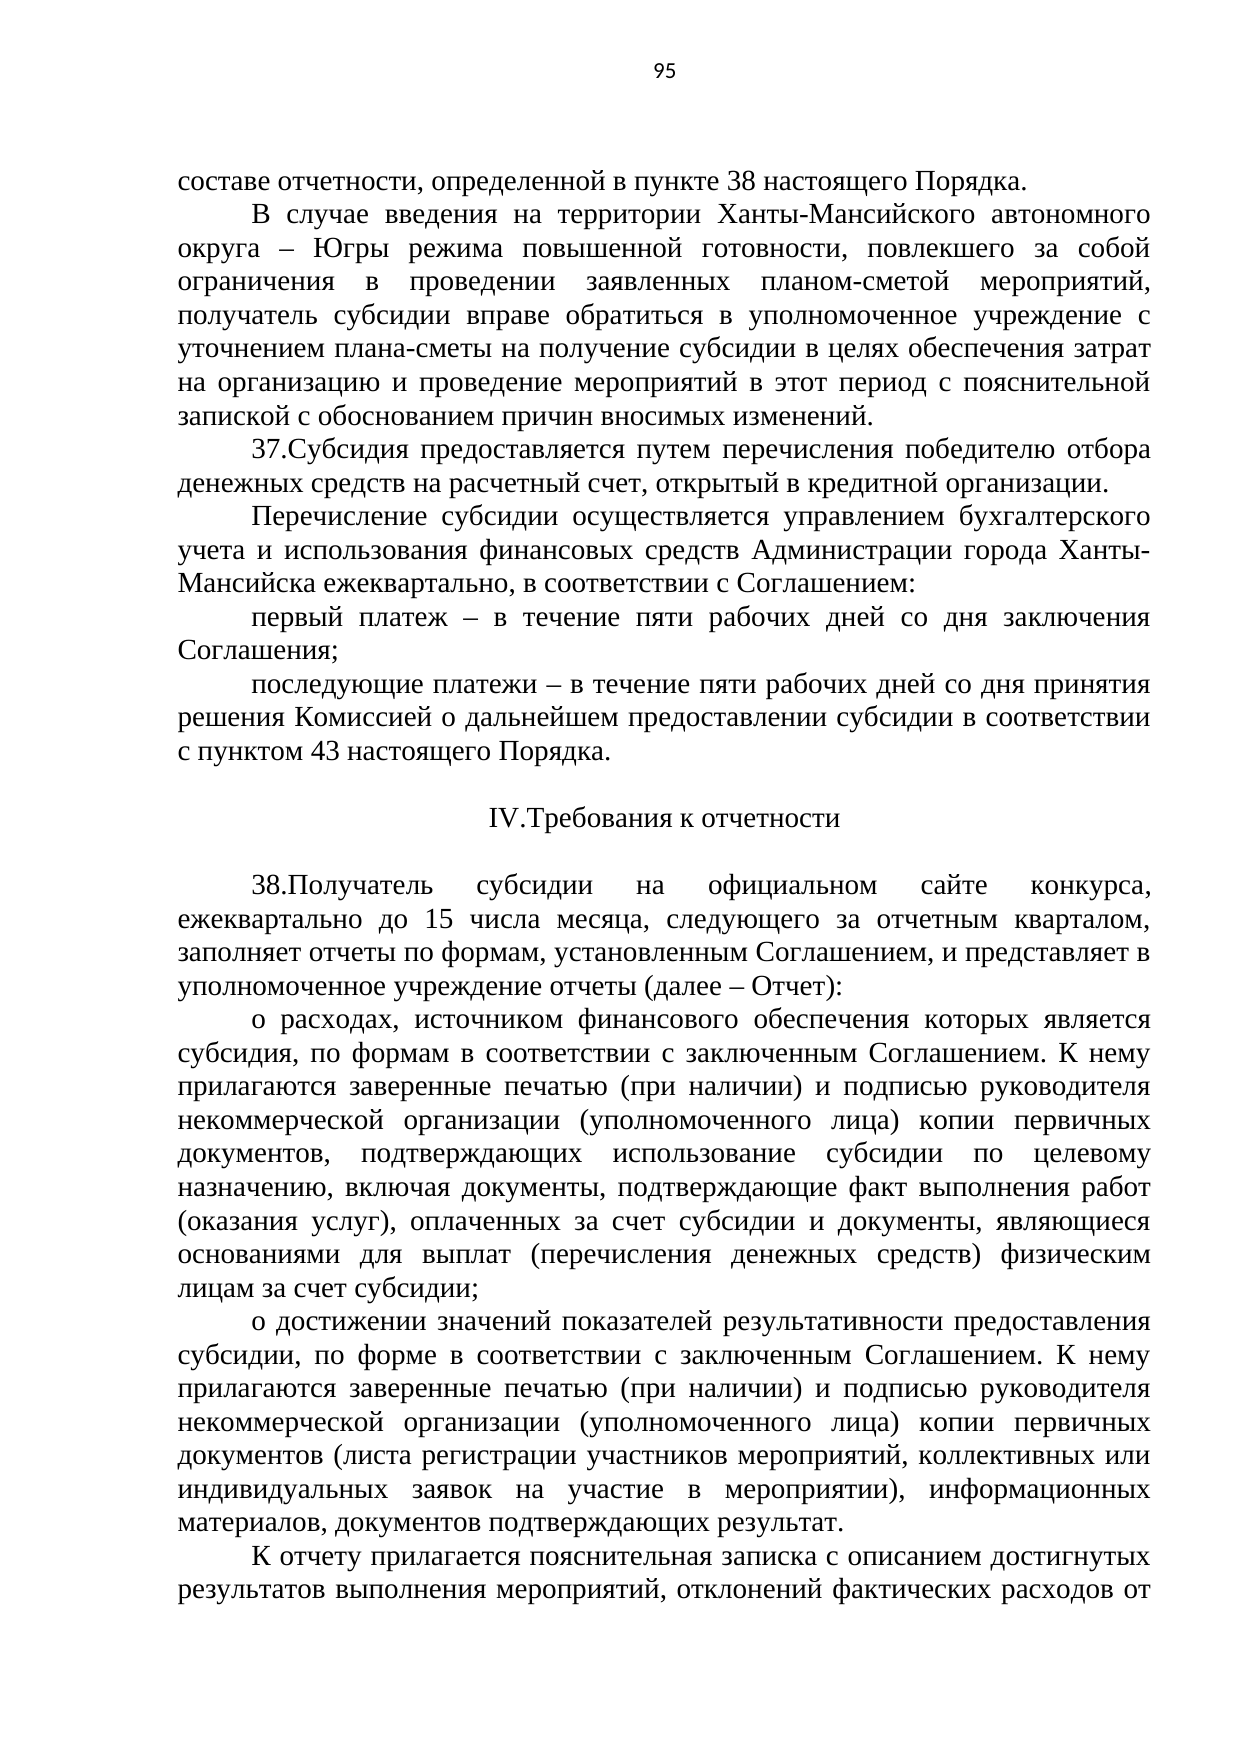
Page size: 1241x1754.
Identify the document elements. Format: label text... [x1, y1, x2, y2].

text последующие платежи – в течение пяти рабочих дней со дня принятия решения Комиссией о дальнейшем предоставлении субсидии в соответствии с пунктом 43 настоящего Порядка. [177, 666, 1152, 767]
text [177, 163, 1152, 196]
text Перечисление субсидии осуществляется управлением бухгалтерского учета и использования финансовых средств Администрации города Ханты-Мансийска ежеквартально, в соответствии с Соглашением: [177, 498, 1152, 599]
text о достижении значений показателей результативности предоставления субсидии, по форме в соответствии с заключенным Соглашением. К нему прилагаются заверенные печатью (при наличии) и подписью руководителя некоммерческой организации (уполномоченного лица) копии первичных документов (листа регистрации участников мероприятий, коллективных или индивидуальных заявок на участие в мероприятии), информационных материалов, документов подтверждающих результат. [177, 1303, 1152, 1538]
text 38.Получатель субсидии на официальном сайте конкурса, ежеквартально до 15 числа месяца, следующего за отчетным кварталом, заполняет отчеты по формам, установленным Соглашением, и представляет в уполномоченное учреждение отчеты (далее – Отчет): [177, 867, 1152, 1001]
text 37.Субсидия предоставляется путем перечисления победителю отбора денежных средств на расчетный счет, открытый в кредитной организации. [177, 431, 1152, 498]
text первый платеж – в течение пяти рабочих дней со дня заключения Соглашения; [177, 599, 1152, 666]
text о расходах, источником финансового обеспечения которых является субсидия, по формам в соответствии с заключенным Соглашением. К нему прилагаются заверенные печатью (при наличии) и подписью руководителя некоммерческой организации (уполномоченного лица) копии первичных документов, подтверждающих использование субсидии по целевому назначению, включая документы, подтверждающие факт выполнения работ (оказания услуг), оплаченных за счет субсидии и документы, являющиеся основаниями для выплат (перечисления денежных средств) физическим лицам за счет субсидии; [177, 1001, 1152, 1303]
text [177, 1538, 1152, 1605]
text IV.Требования к отчетности [177, 800, 1152, 834]
text В случае введения на территории Ханты-Мансийского автономного округа – Югры режима повышенной готовности, повлекшего за собой ограничения в проведении заявленных планом-сметой мероприятий, получатель субсидии вправе обратиться в уполномоченное учреждение с уточнением плана-сметы на получение субсидии в целях обеспечения затрат на организацию и проведение мероприятий в этот период с пояснительной запиской с обоснованием причин вносимых изменений. [177, 196, 1152, 431]
